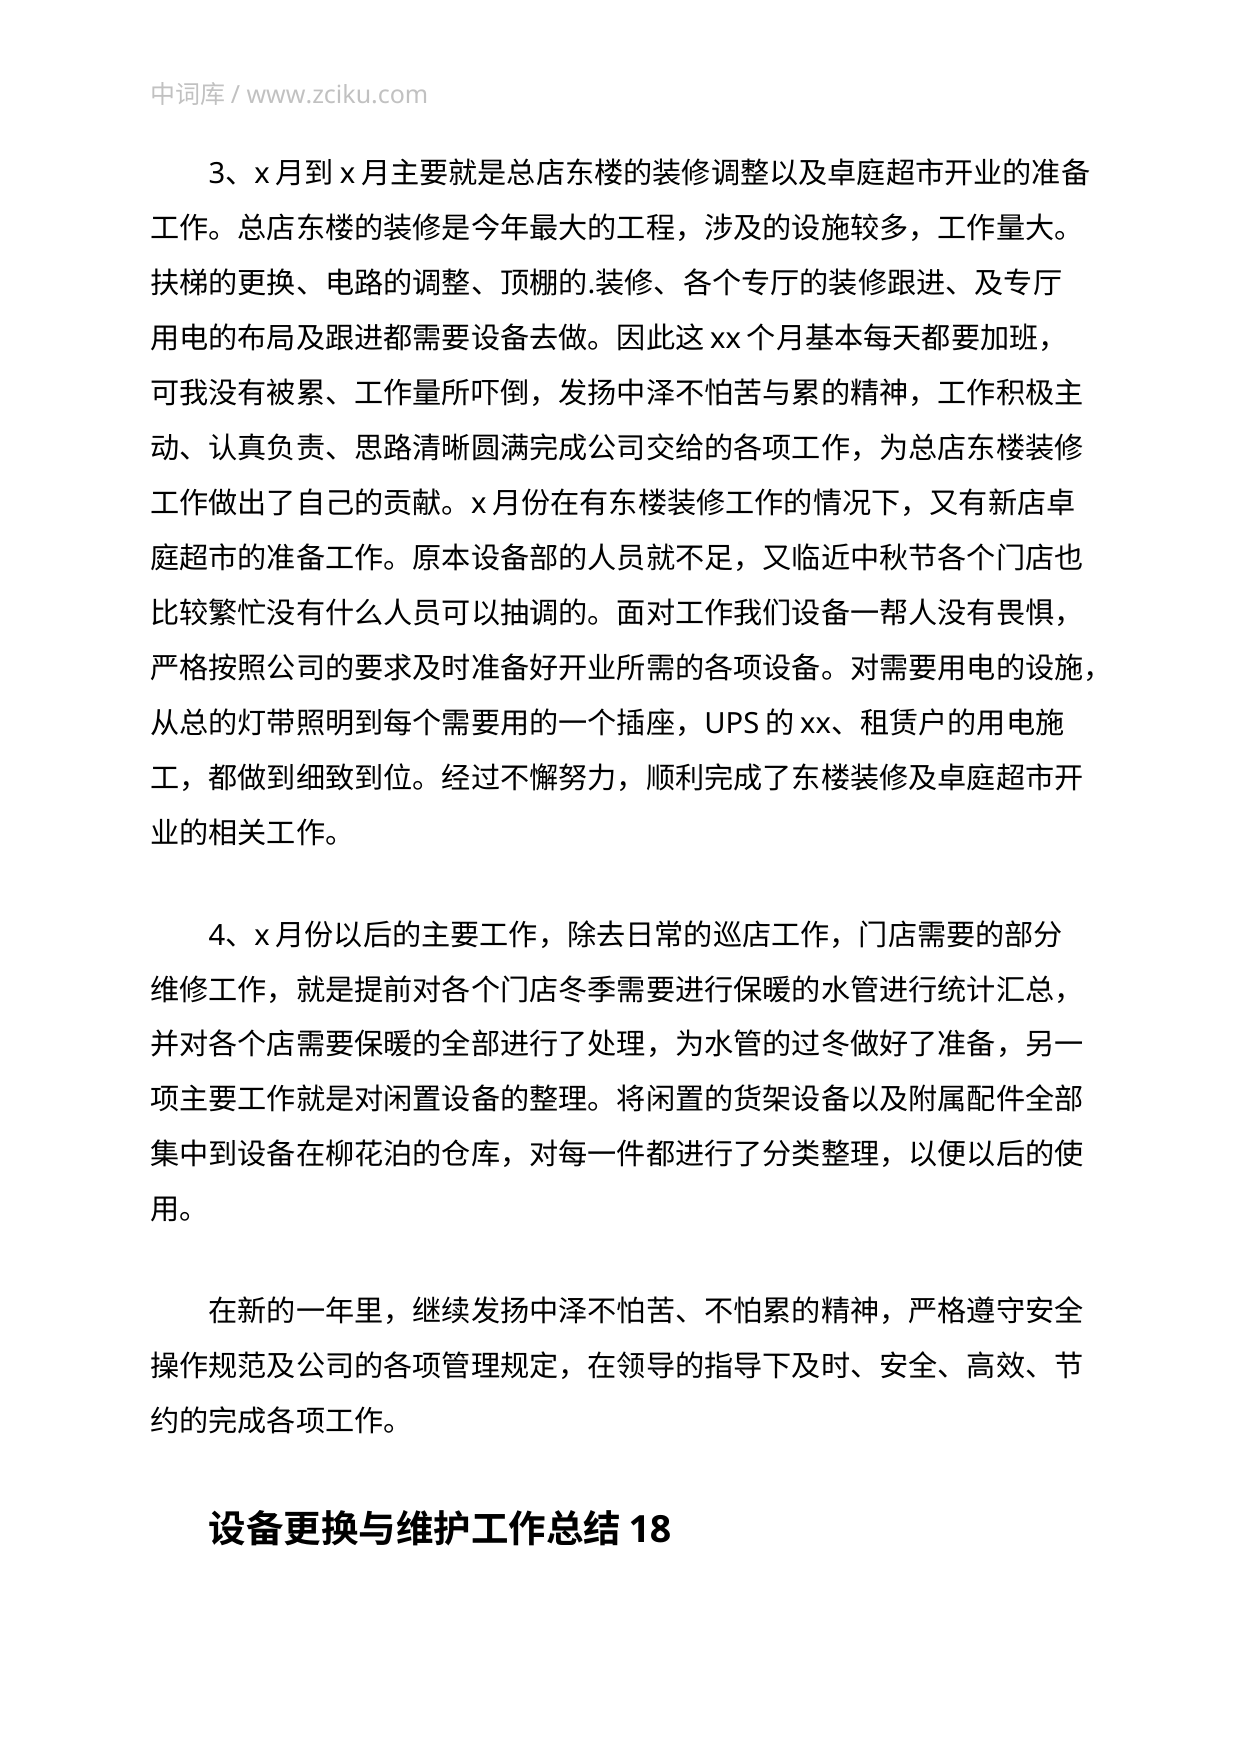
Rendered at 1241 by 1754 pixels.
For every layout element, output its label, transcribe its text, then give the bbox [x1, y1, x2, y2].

text 3、x月到x月主要就是总店东楼的装修调整以及卓庭超市开业的准备工作。总店东楼的装修是今年最大的工程，涉及的设施较多，工作量大。扶梯的更换、电路的调整、顶棚的.装修、各个专厅的装修跟进、及专厅用电的布局及跟进都需要设备去做。因此这xx个月基本每天都要加班，可我没有被累、工作量所吓倒，发扬中泽不怕苦与累的精神，工作积极主动、认真负责、思路清晰圆满完成公司交给的各项工作，为总店东楼装修工作做出了自己的贡献。x月份在有东楼装修工作的情况下，又有新店卓庭超市的准备工作。原本设备部的人员就不足，又临近中秋节各个门店也比较繁忙没有什么人员可以抽调的。面对工作我们设备一帮人没有畏惧，严格按照公司的要求及时准备好开业所需的各项设备。对需要用电的设施，从总的灯带照明到每个需要用的一个插座，UPS的xx、租赁户的用电施工，都做到细致到位。经过不懈努力，顺利完成了东楼装修及卓庭超市开业的相关工作。 [150, 150, 1090, 852]
text 在新的一年里，继续发扬中泽不怕苦、不怕累的精神，严格遵守安全操作规范及公司的各项管理规定，在领导的指导下及时、安全、高效、节约的完成各项工作。 [150, 1287, 1090, 1439]
text 设备更换与维护工作总结18 [150, 1499, 1090, 1553]
text 4、x月份以后的主要工作，除去日常的巡店工作，门店需要的部分维修工作，就是提前对各个门店冬季需要进行保暖的水管进行统计汇总，并对各个店需要保暖的全部进行了处理，为水管的过冬做好了准备，另一项主要工作就是对闲置设备的整理。将闲置的货架设备以及附属配件全部集中到设备在柳花泊的仓库，对每一件都进行了分类整理，以便以后的使用。 [150, 911, 1090, 1228]
